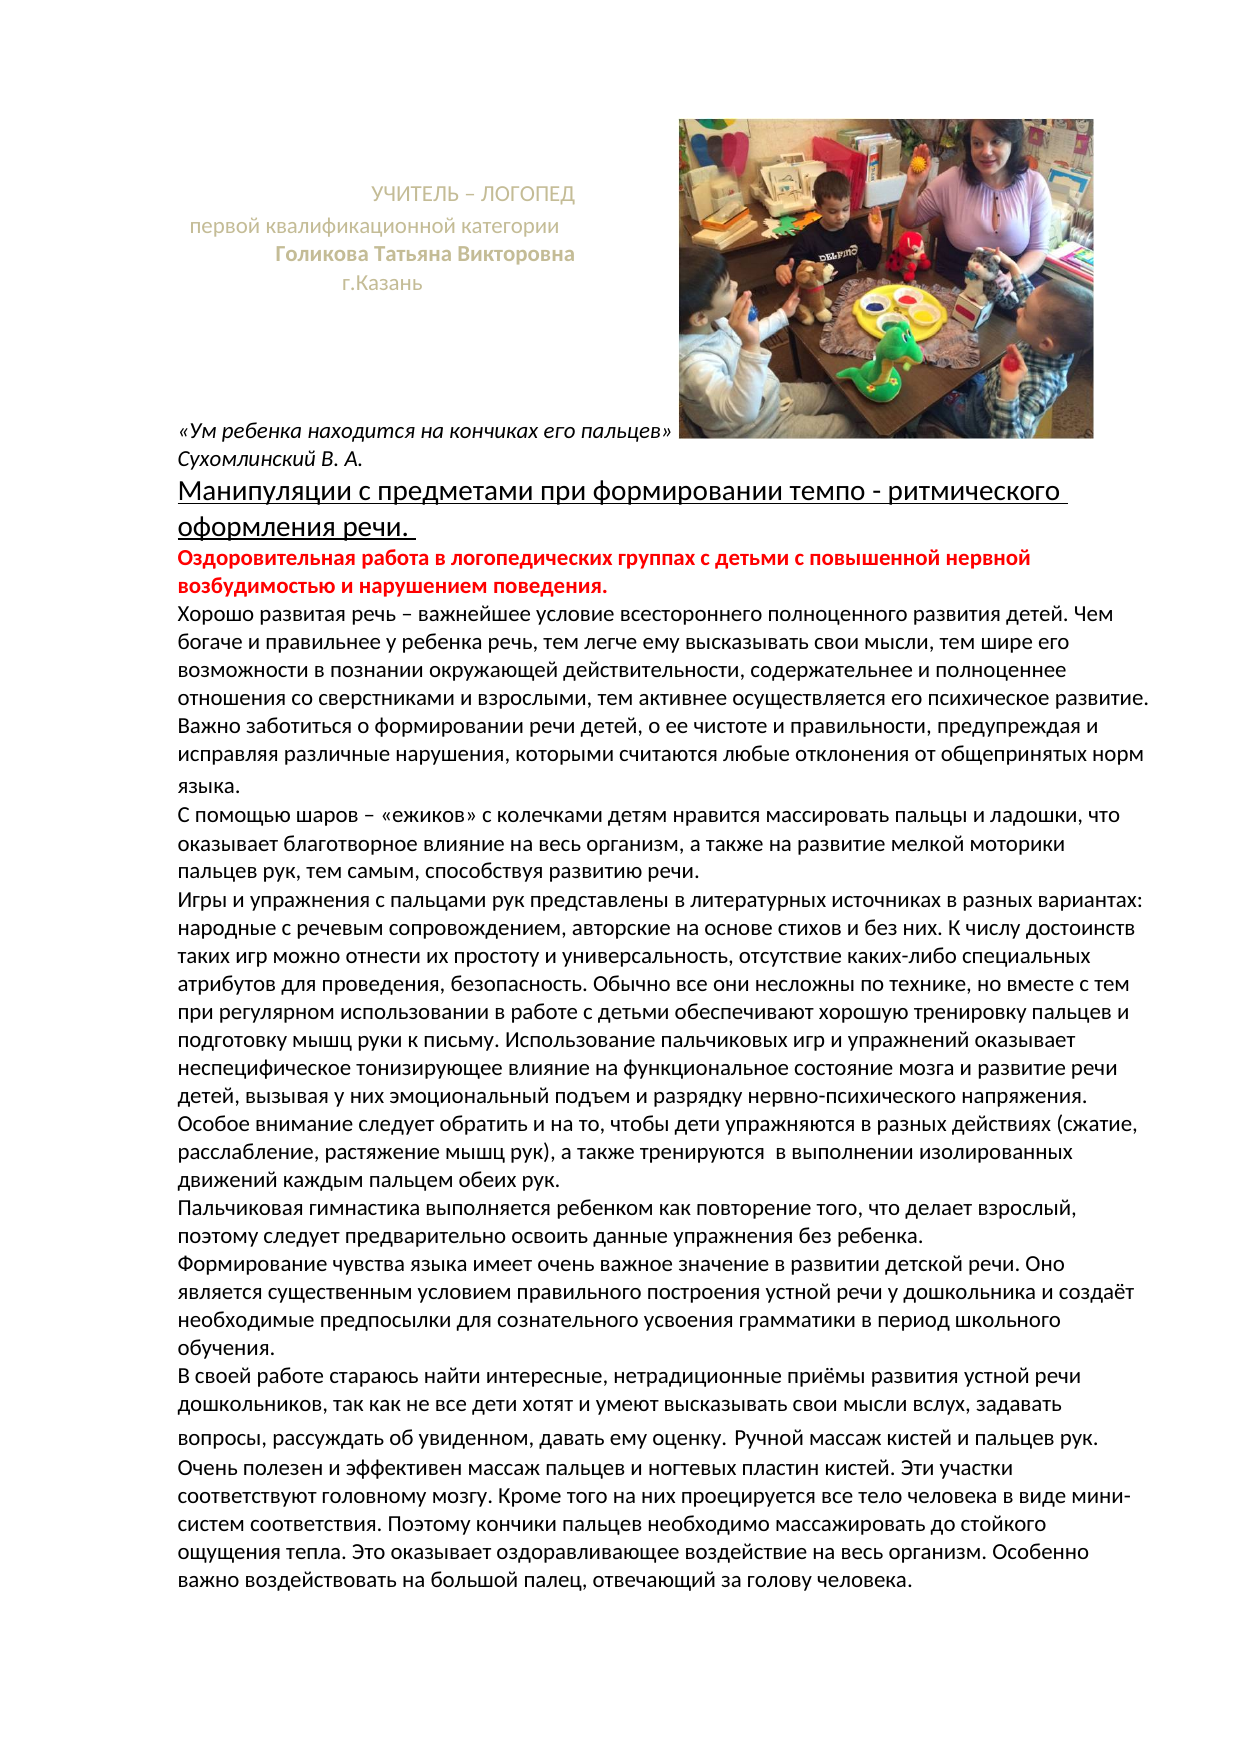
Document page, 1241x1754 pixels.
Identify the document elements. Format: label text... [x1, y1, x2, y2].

text Манипуляции с предметами при формировании темпо - ритмического оформления речи. [177, 472, 1152, 543]
text Оздоровительная работа в логопедических группах с детьми с повышенной нервной возбудимостью и нарушением поведения. [177, 543, 1152, 599]
text С помощью шаров – «ежиков» с колечками детям нравится массировать пальцы и ладошки, что оказывает благотворное влияние на весь организм, а также на развитие мелкой моторики пальцев рук, тем самым, способствуя развитию речи. [177, 801, 1152, 885]
text Игры и упражнения с пальцами рук представлены в литературных источниках в разных вариантах: народные с речевым сопровождением, авторские на основе стихов и без них. К числу достоинств таких игр можно отнести их простоту и универсальность, отсутствие каких-либо специальных атрибутов для проведения, безопасность. Обычно все они несложны по технике, но вместе с тем при регулярном использовании в работе с детьми обеспечивают хорошую тренировку пальцев и подготовку мышц руки к письму. Использование пальчиковых игр и упражнений оказывает неспецифическое тонизирующее влияние на функциональное состояние мозга и развитие речи детей, вызывая у них эмоциональный подъем и разрядку нервно-психического напряжения. Особое внимание следует обратить и на то, чтобы дети упражняются в разных действиях (сжатие, расслабление, растяжение мышц рук), а также тренируются в выполнении изолированных движений каждым пальцем обеих рук. Пальчиковая гимнастика выполняется ребенком как повторение того, что делает взрослый, поэтому следует предварительно освоить данные упражнения без ребенка. [177, 885, 1152, 1249]
picture [678, 118, 1094, 439]
text Формирование чувства языка имеет очень важное значение в развитии детской речи. Оно является существенным условием правильного построения устной речи у дошкольника и создаёт необходимые предпосылки для сознательного усвоения грамматики в период школьного обучения. В своей работе стараюсь найти интересные, нетрадиционные приёмы развития устной речи дошкольников, так как не все дети хотят и умеют высказывать свои мысли вслух, задавать вопросы, рассуждать об увиденном, давать ему оценку. Ручной массаж кистей и пальцев рук. Очень полезен и эффективен массаж пальцев и ногтевых пластин кистей. Эти участки соответствуют головному мозгу. Кроме того на них проецируется все тело человека в виде мини-систем соответствия. Поэтому кончики пальцев необходимо массажировать до стойкого ощущения тепла. Это оказывает оздоравливающее воздействие на весь организм. Особенно важно воздействовать на большой палец, отвечающий за голову человека. [177, 1249, 1152, 1593]
text Хорошо развитая речь – важнейшее условие всестороннего полноценного развития детей. Чем богаче и правильнее у ребенка речь, тем легче ему высказывать свои мысли, тем шире его возможности в познании окружающей действительности, содержательнее и полноценнее отношения со сверстниками и взрослыми, тем активнее осуществляется его психическое развитие. Важно заботиться о формировании речи детей, о ее чистоте и правильности, предупреждая и исправляя различные нарушения, которыми считаются любые отклонения от общепринятых норм языка. [177, 599, 1152, 801]
